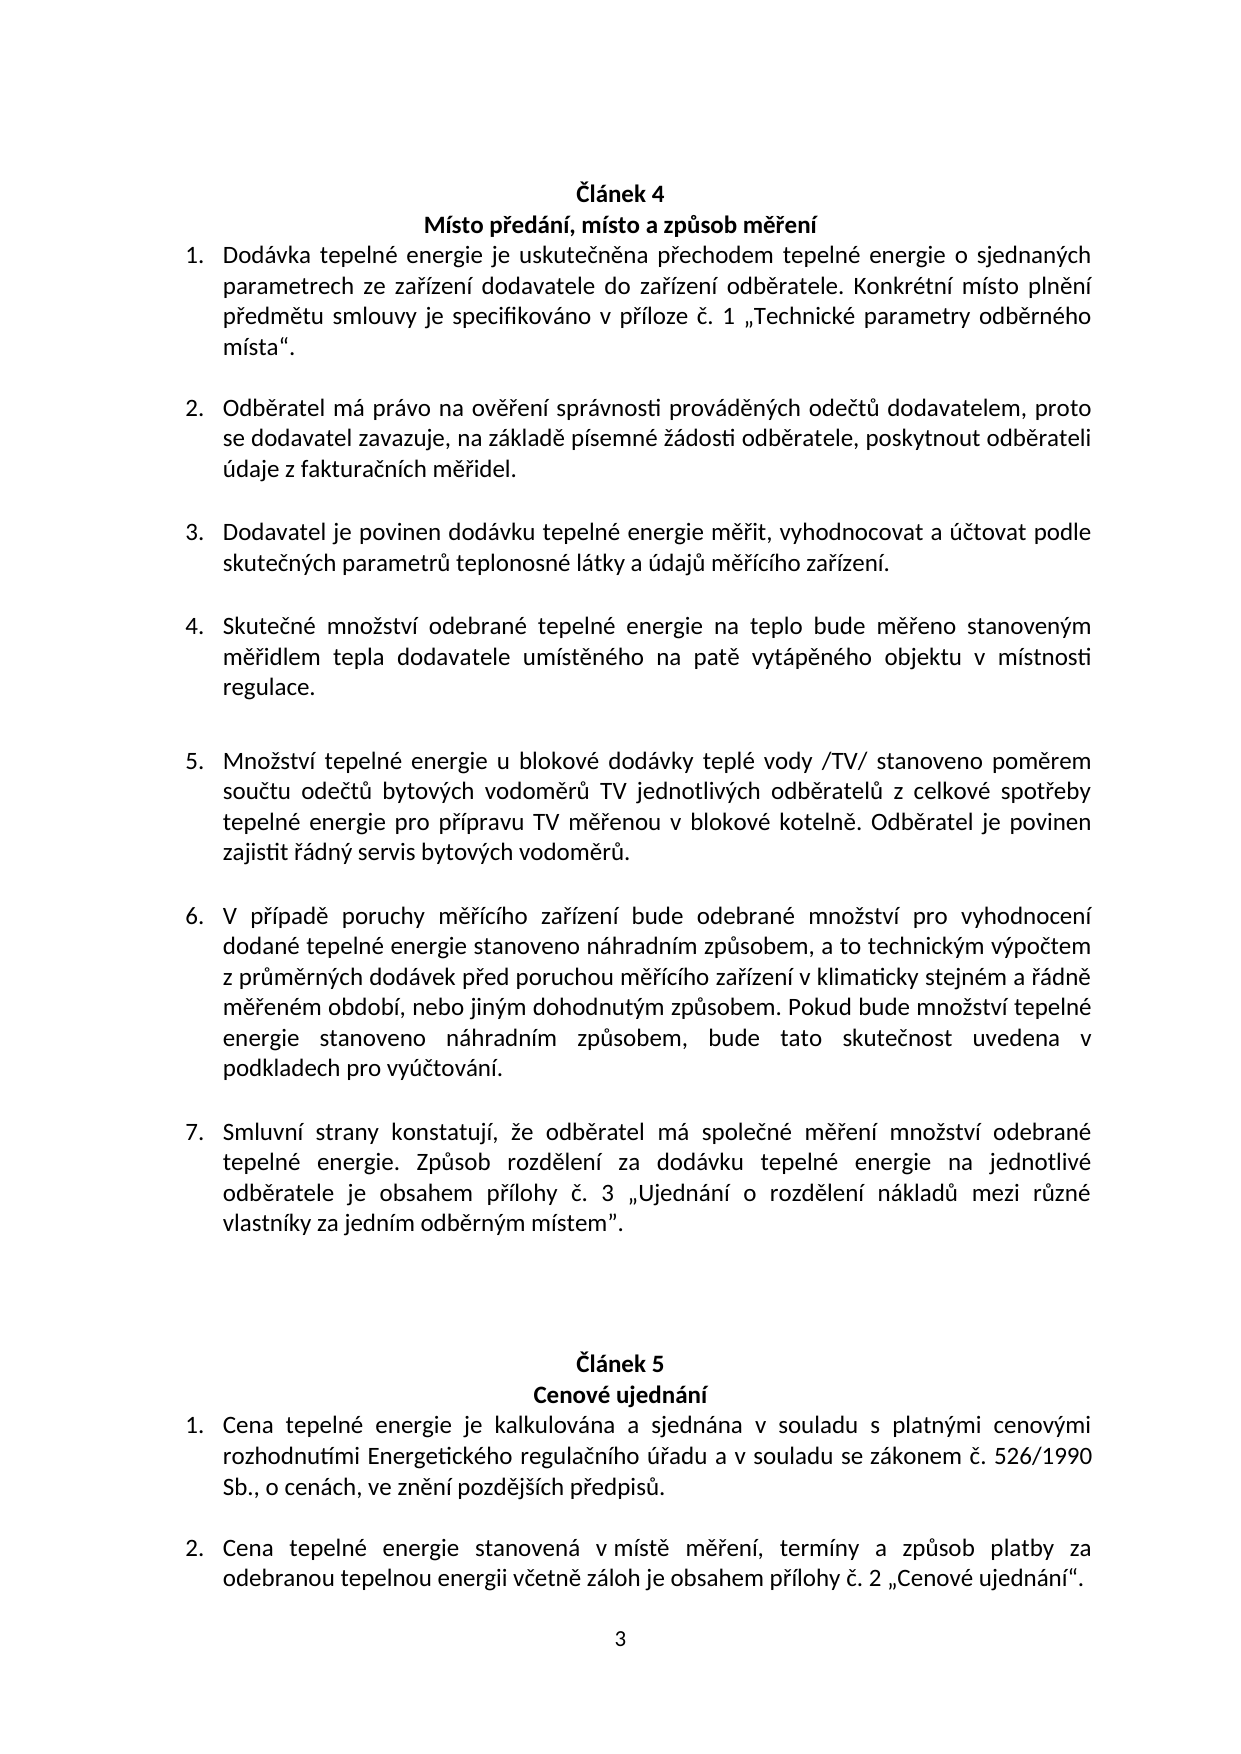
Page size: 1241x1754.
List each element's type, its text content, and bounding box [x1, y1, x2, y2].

text Cenové ujednání [148, 1379, 1092, 1410]
list Odběratel má právo na ověření správnosti prováděných odečtů dodavatelem, proto se dodavatel zavazuje, na základě písemné žádosti odběratele, poskytnout odběrateli údaje z fakturačních měřidel. [185, 392, 1092, 483]
list Dodávka tepelné energie je uskutečněna přechodem tepelné energie o sjednaných parametrech ze zařízení dodavatele do zařízení odběratele. Konkrétní místo plnění předmětu smlouvy je specifikováno v příloze č. 1 „Technické parametry odběrného místa“. [185, 239, 1092, 361]
list Dodavatel je povinen dodávku tepelné energie měřit, vyhodnocovat a účtovat podle skutečných parametrů teplonosné látky a údajů měřícího zařízení. [185, 516, 1092, 577]
list Cena tepelné energie stanovená v místě měření, termíny a způsob platby za odebranou tepelnou energii včetně záloh je obsahem přílohy č. 2 „Cenové ujednání“. [185, 1532, 1092, 1593]
text Článek 5 [148, 1349, 1092, 1379]
text Místo předání, místo a způsob měření [148, 209, 1092, 239]
list Smluvní strany konstatují, že odběratel má společné měření množství odebrané tepelné energie. Způsob rozdělení za dodávku tepelné energie na jednotlivé odběratele je obsahem přílohy č. 3 „Ujednání o rozdělení nákladů mezi různé vlastníky za jedním odběrným místem”. [185, 1116, 1092, 1238]
list Množství tepelné energie u blokové dodávky teplé vody /TV/ stanoveno poměrem součtu odečtů bytových vodoměrů TV jednotlivých odběratelů z celkové spotřeby tepelné energie pro přípravu TV měřenou v blokové kotelně. Odběratel je povinen zajistit řádný servis bytových vodoměrů. [185, 745, 1092, 867]
list Cena tepelné energie je kalkulována a sjednána v souladu s platnými cenovými rozhodnutími Energetického regulačního úřadu a v souladu se zákonem č. 526/1990 Sb., o cenách, ve znění pozdějších předpisů. [185, 1410, 1092, 1501]
list V případě poruchy měřícího zařízení bude odebrané množství pro vyhodnocení dodané tepelné energie stanoveno náhradním způsobem, a to technickým výpočtem z průměrných dodávek před poruchou měřícího zařízení v klimaticky stejném a řádně měřeném období, nebo jiným dohodnutým způsobem. Pokud bude množství tepelné energie stanoveno náhradním způsobem, bude tato skutečnost uvedena v podkladech pro vyúčtování. [185, 900, 1092, 1083]
text Článek 4 [148, 178, 1092, 209]
list Skutečné množství odebrané tepelné energie na teplo bude měřeno stanoveným měřidlem tepla dodavatele umístěného na patě vytápěného objektu v místnosti regulace. [185, 610, 1092, 702]
